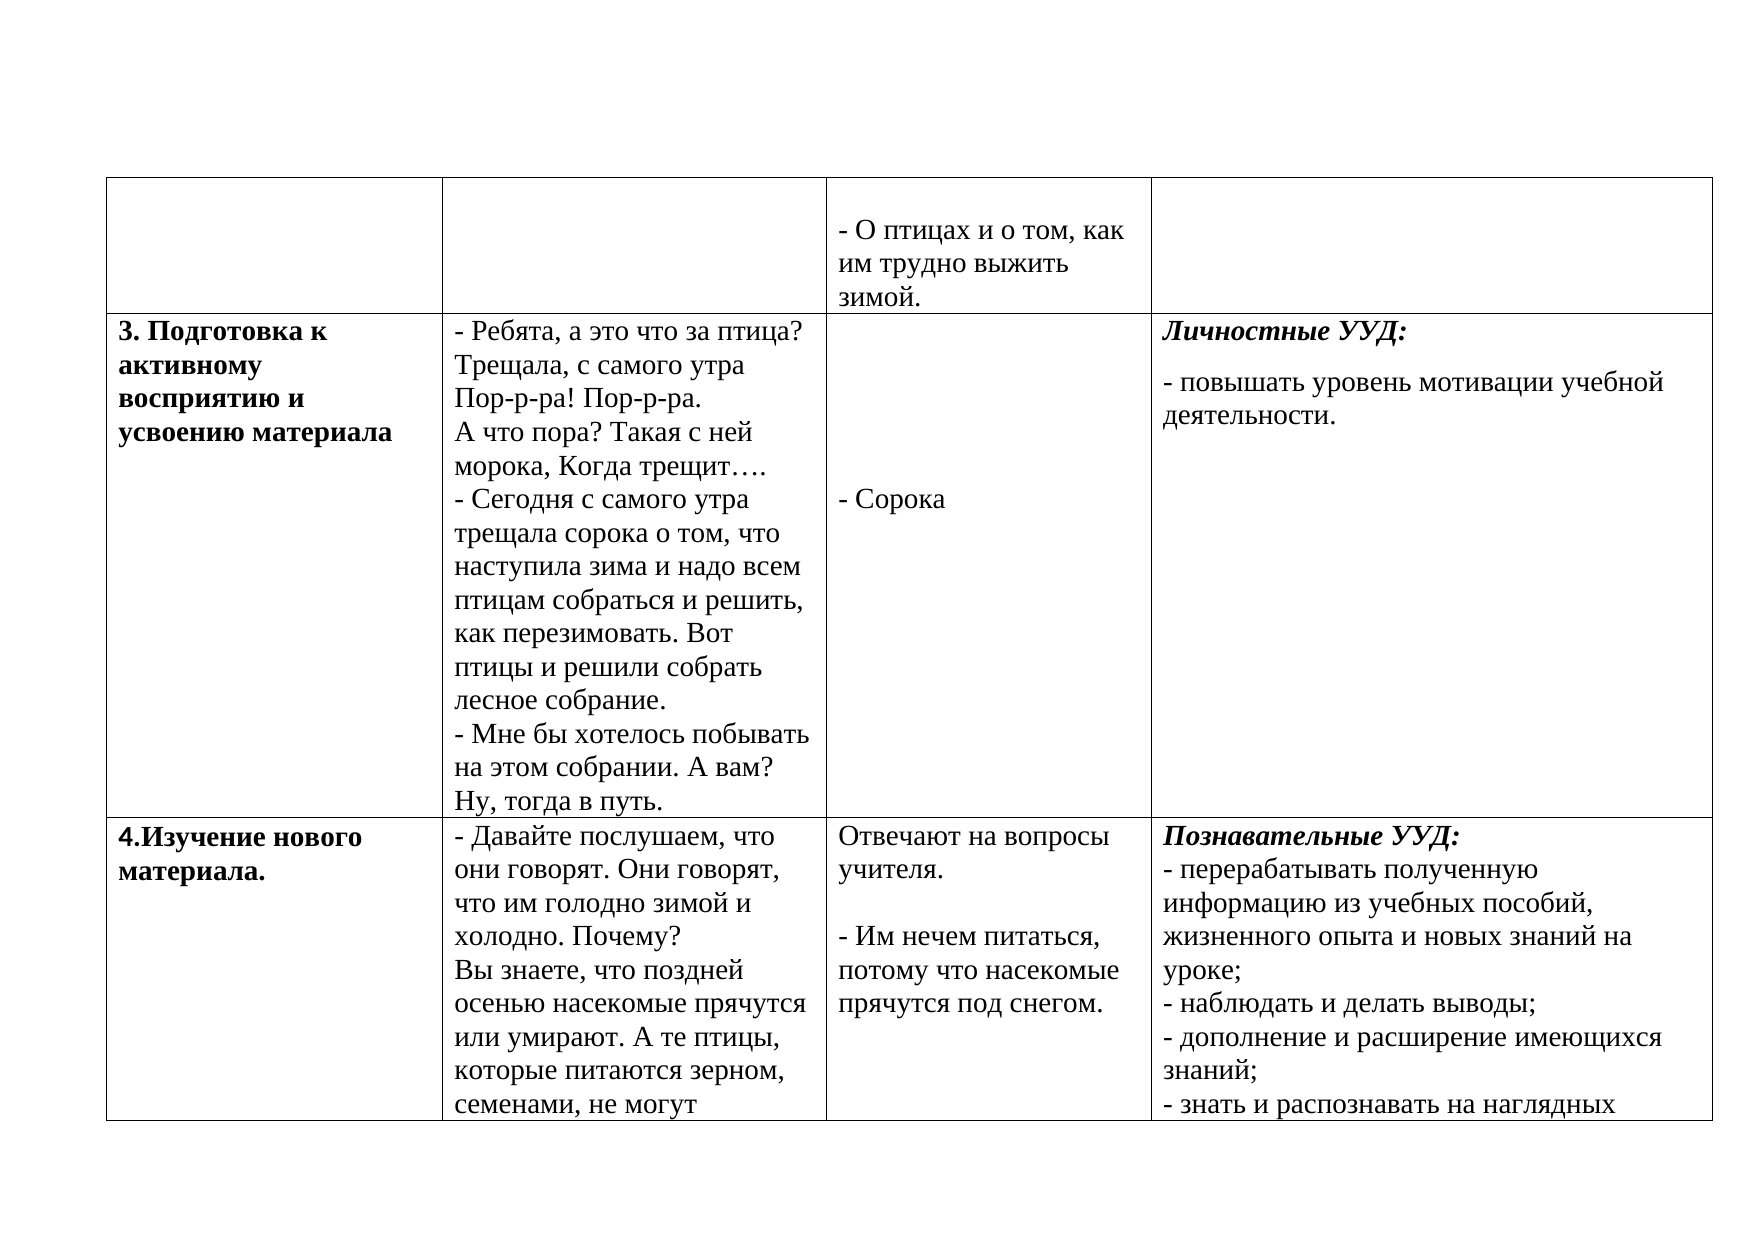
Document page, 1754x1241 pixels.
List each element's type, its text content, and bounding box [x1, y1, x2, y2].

table_cell - Сорока [827, 314, 1151, 817]
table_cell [827, 178, 1151, 312]
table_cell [107, 818, 442, 1119]
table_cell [443, 178, 826, 312]
table_cell - Ребята, а это что за птица? Трещала, с самого утра Пор-р-ра! Пор-р-ра. А что пора? Такая с ней морока, Когда трещит…. - Сегодня с самого утра трещала сорока о том, что наступила зима и надо всем птицам собраться и решить, как перезимовать. Вот птицы и решили собрать лесное собрание. - Мне бы хотелось побывать на этом собрании. А вам? Ну, тогда в путь. [443, 314, 826, 817]
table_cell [827, 818, 1151, 1119]
table_cell Личностные УУД: - повышать уровень мотивации учебной деятельности. [1152, 314, 1712, 817]
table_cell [107, 178, 442, 312]
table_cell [443, 818, 826, 1119]
table_cell 3. Подготовка к активному восприятию и усвоению материала [107, 314, 442, 817]
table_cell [1152, 178, 1712, 312]
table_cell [1152, 818, 1712, 1119]
